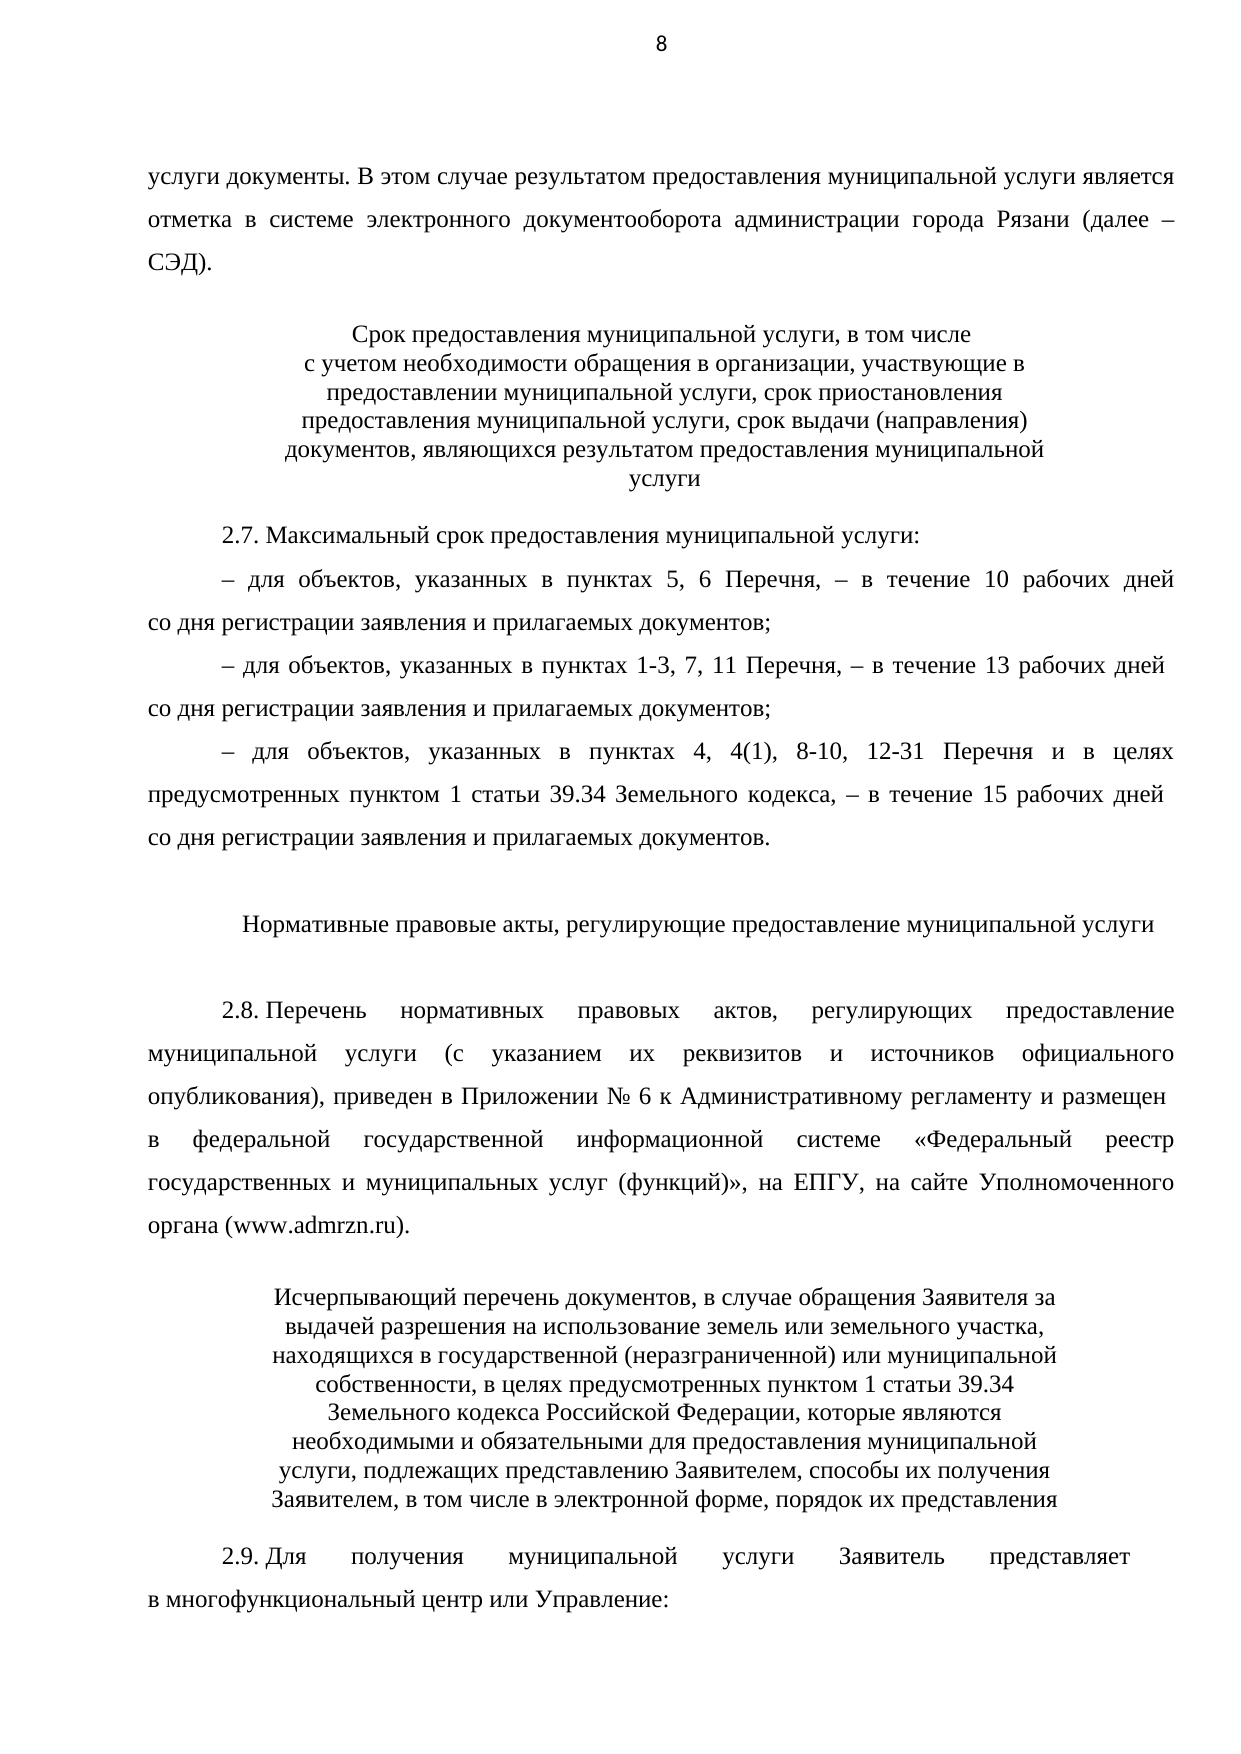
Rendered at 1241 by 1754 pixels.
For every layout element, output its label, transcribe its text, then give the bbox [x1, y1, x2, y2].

text – для объектов, указанных в пунктах 1-3, 7, 11 Перечня, – в течение 13 рабочих дней со дня регистрации заявления и прилагаемых документов; [148, 650, 1175, 722]
text 2.8. Перечень нормативных правовых актов, регулирующих предоставление муниципальной услуги (с указанием их реквизитов и источников официального опубликования), приведен в Приложении № 6 к Административному регламенту и размещен в федеральной государственной информационной системе «Федеральный реестр государственных и муниципальных услуг (функций)», на ЕПГУ, на сайте Уполномоченного органа (www.admrzn.ru). [148, 995, 1175, 1239]
text 2.9. Для получения муниципальной услуги Заявитель представляет в многофункциональный центр или Управление: [148, 1541, 1175, 1613]
text Срок предоставления муниципальной услуги, в том числе с учетом необходимости обращения в организации, участвующие в предоставлении муниципальной услуги, срок приостановления предоставления муниципальной услуги, срок выдачи (направления) документов, являющихся результатом предоставления муниципальной услуги [266, 319, 1063, 492]
text 2.7. Максимальный срок предоставления муниципальной услуги: [148, 521, 1175, 549]
text услуги документы. В этом случае результатом предоставления муниципальной услуги является отметка в системе электронного документооборота администрации города Рязани (далее – СЭД). [148, 161, 1175, 276]
text – для объектов, указанных в пунктах 5, 6 Перечня, – в течение 10 рабочих дней со дня регистрации заявления и прилагаемых документов; [148, 564, 1175, 636]
text Нормативные правовые акты, регулирующие предоставление муниципальной услуги [148, 909, 1175, 937]
text Исчерпывающий перечень документов, в случае обращения Заявителя за выдачей разрешения на использование земель или земельного участка, находящихся в государственной (неразграниченной) или муниципальной собственности, в целях предусмотренных пунктом 1 статьи 39.34 Земельного кодекса Российской Федерации, которые являются необходимыми и обязательными для предоставления муниципальной услуги, подлежащих представлению Заявителем, способы их получения Заявителем, в том числе в электронной форме, порядок их представления [266, 1282, 1063, 1512]
text – для объектов, указанных в пунктах 4, 4(1), 8-10, 12-31 Перечня и в целях предусмотренных пунктом 1 статьи 39.34 Земельного кодекса, – в течение 15 рабочих дней со дня регистрации заявления и прилагаемых документов. [148, 736, 1175, 851]
